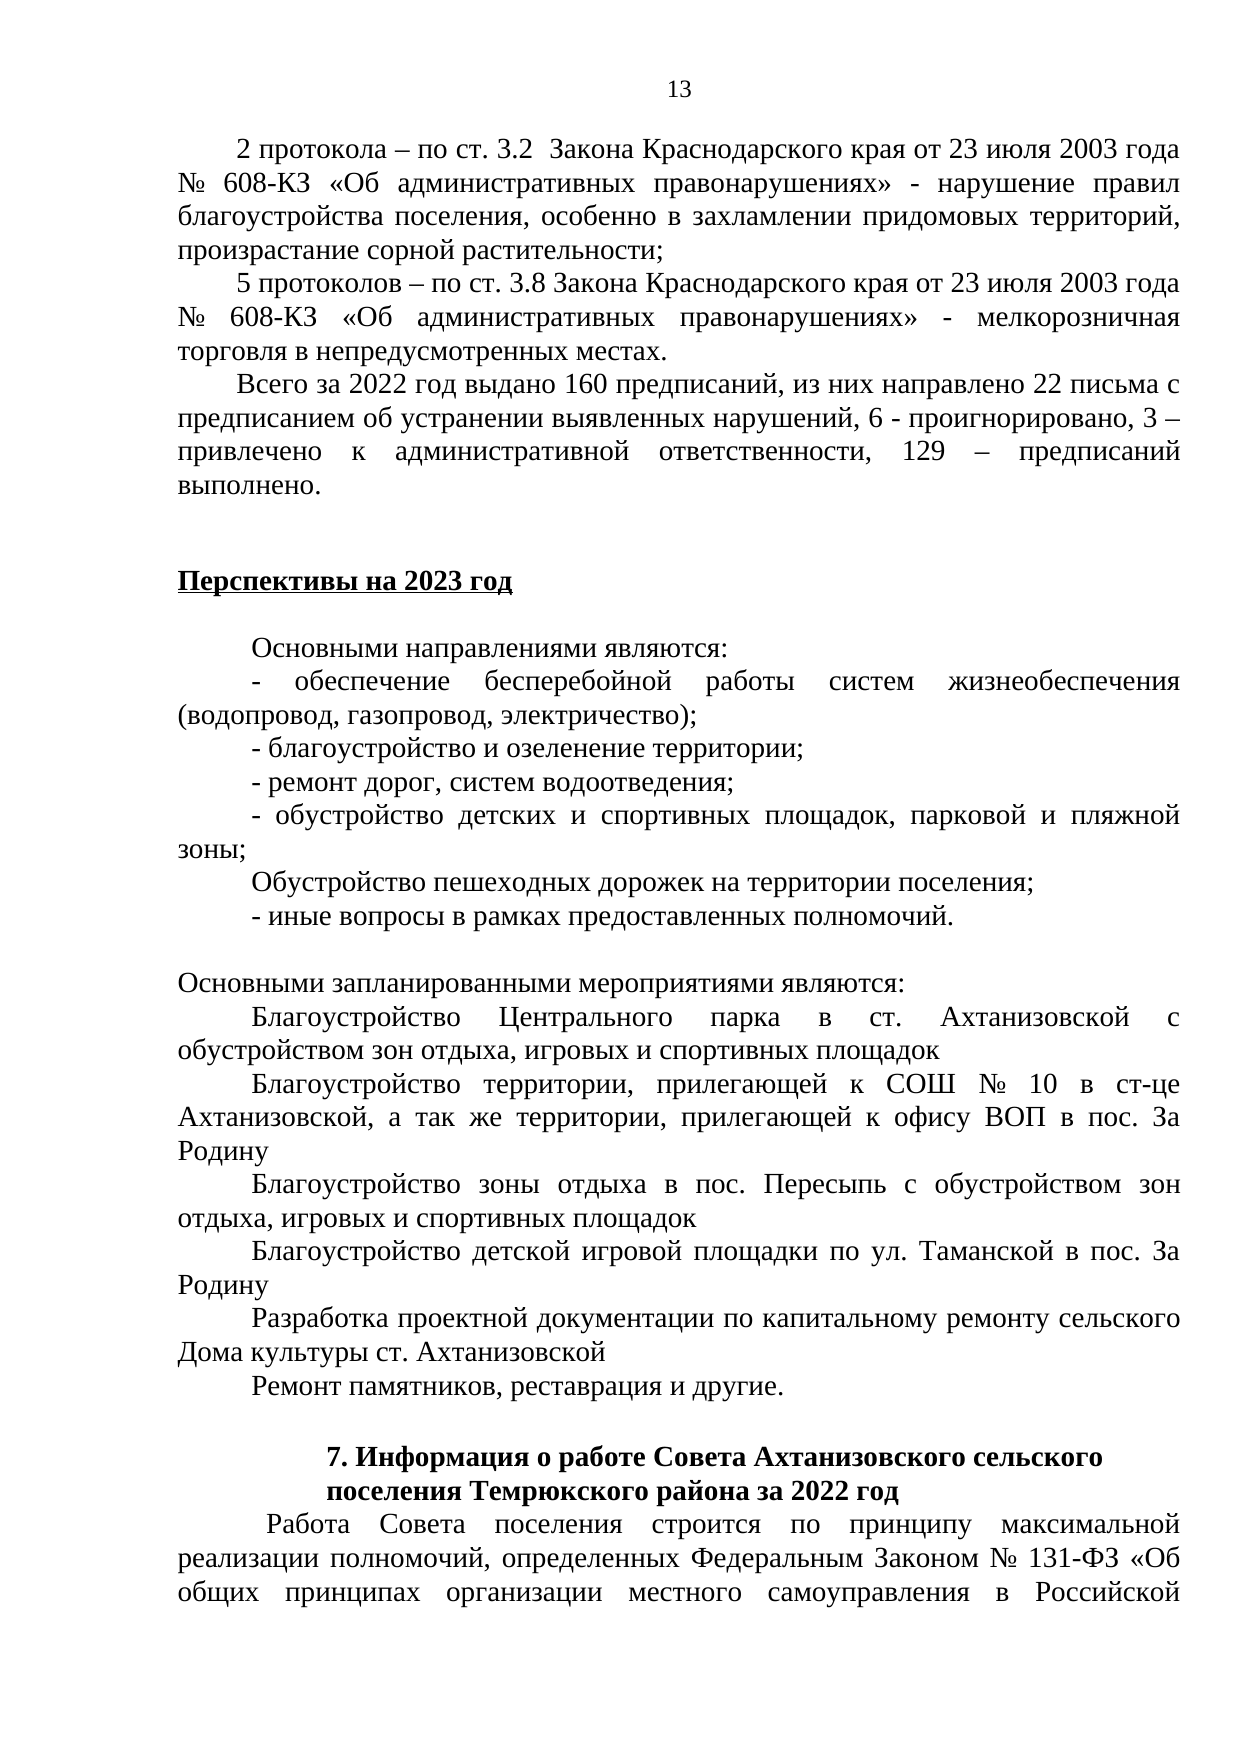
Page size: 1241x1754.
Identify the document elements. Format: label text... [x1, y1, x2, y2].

text Благоустройство детской игровой площадки по ул. Таманской в пос. За Родину [177, 1233, 1181, 1301]
text Ремонт памятников, реставрация и другие. [177, 1368, 1181, 1401]
text 5 протоколов – по ст. 3.8 Закона Краснодарского края от 23 июля 2003 года № 608-КЗ «Об административных правонарушениях» - мелкорозничная торговля в непредусмотренных местах. [177, 266, 1181, 366]
text Благоустройство Центрального парка в ст. Ахтанизовской с обустройством зон отдыха, игровых и спортивных площадок [177, 999, 1181, 1066]
text Благоустройство зоны отдыха в пос. Пересыпь с обустройством зон отдыха, игровых и спортивных площадок [177, 1166, 1181, 1233]
text - ремонт дорог, систем водоотведения; [177, 764, 1181, 797]
text Разработка проектной документации по капитальному ремонту сельского Дома культуры ст. Ахтанизовской [177, 1301, 1181, 1368]
text - обустройство детских и спортивных площадок, парковой и пляжной зоны; [177, 797, 1181, 864]
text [177, 1507, 1181, 1607]
text - благоустройство и озеленение территории; [177, 730, 1181, 764]
text 7. Информация о работе Совета Ахтанизовского сельского поселения Темрюкского района за 2022 год [326, 1439, 1181, 1507]
text Обустройство пешеходных дорожек на территории поселения; [177, 864, 1181, 898]
text Всего за 2022 год выдано 160 предписаний, из них направлено 22 письма с предписанием об устранении выявленных нарушений, 6 - проигнорировано, 3 – привлечено к административной ответственности, 129 – предписаний выполнено. [177, 366, 1181, 500]
text Основными направлениями являются: [177, 630, 1181, 663]
text - иные вопросы в рамках предоставленных полномочий. [177, 898, 1181, 932]
text Благоустройство территории, прилегающей к СОШ № 10 в ст-це Ахтанизовской, а так же территории, прилегающей к офису ВОП в пос. За Родину [177, 1066, 1181, 1166]
text - обеспечение бесперебойной работы систем жизнеобеспечения (водопровод, газопровод, электричество); [177, 663, 1181, 730]
text 2 протокола – по ст. 3.2 Закона Краснодарского края от 23 июля 2003 года № 608-КЗ «Об административных правонарушениях» - нарушение правил благоустройства поселения, особенно в захламлении придомовых территорий, произрастание сорной растительности; [177, 131, 1181, 266]
text Перспективы на 2023 год [177, 563, 1181, 596]
text Основными запланированными мероприятиями являются: [177, 965, 1181, 999]
